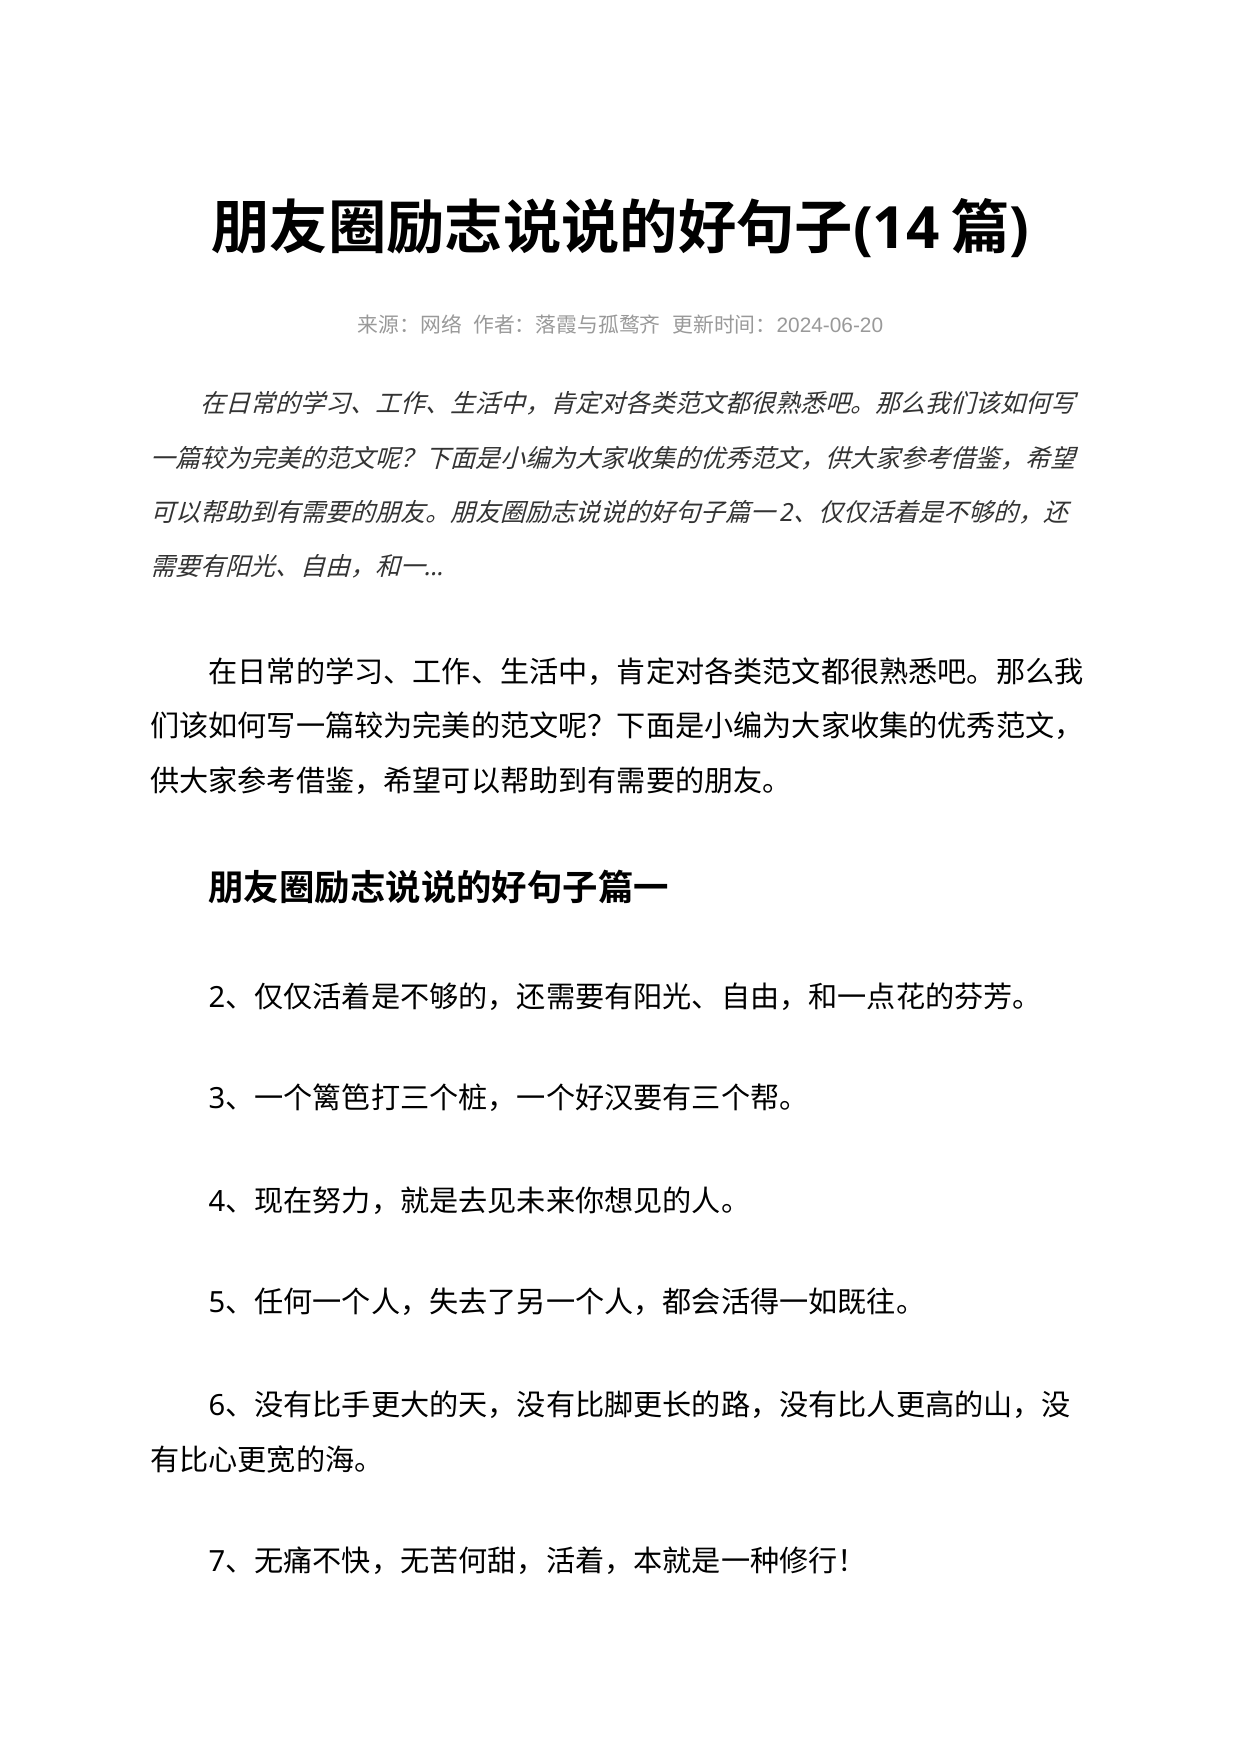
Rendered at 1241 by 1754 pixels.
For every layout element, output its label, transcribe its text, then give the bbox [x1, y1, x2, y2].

text 5、任何一个人，失去了另一个人，都会活得一如既往。 [150, 1279, 1090, 1321]
text 在日常的学习、工作、生活中，肯定对各类范文都很熟悉吧。那么我们该如何写一篇较为完美的范文呢？下面是小编为大家收集的优秀范文，供大家参考借鉴，希望可以帮助到有需要的朋友。朋友圈励志说说的好句子篇一2、仅仅活着是不够的，还需要有阳光、自由，和一... [150, 384, 1090, 583]
text 6、没有比手更大的天，没有比脚更长的路，没有比人更高的山，没有比心更宽的海。 [150, 1381, 1090, 1478]
text 2、仅仅活着是不够的，还需要有阳光、自由，和一点花的芬芳。 [150, 973, 1090, 1016]
text 3、一个篱笆打三个桩，一个好汉要有三个帮。 [150, 1075, 1090, 1117]
text 来源：网络 作者：落霞与孤鹜齐 更新时间：2024-06-20 [150, 313, 1090, 337]
text 朋友圈励志说说的好句子篇一 [150, 860, 1090, 911]
text 7、无痛不快，无苦何甜，活着，本就是一种修行！ [150, 1538, 1090, 1580]
text 4、现在努力，就是去见未来你想见的人。 [150, 1177, 1090, 1219]
text 在日常的学习、工作、生活中，肯定对各类范文都很熟悉吧。那么我们该如何写一篇较为完美的范文呢？下面是小编为大家收集的优秀范文，供大家参考借鉴，希望可以帮助到有需要的朋友。 [150, 648, 1090, 800]
subtitle 朋友圈励志说说的好句子(14篇) [150, 181, 1090, 266]
